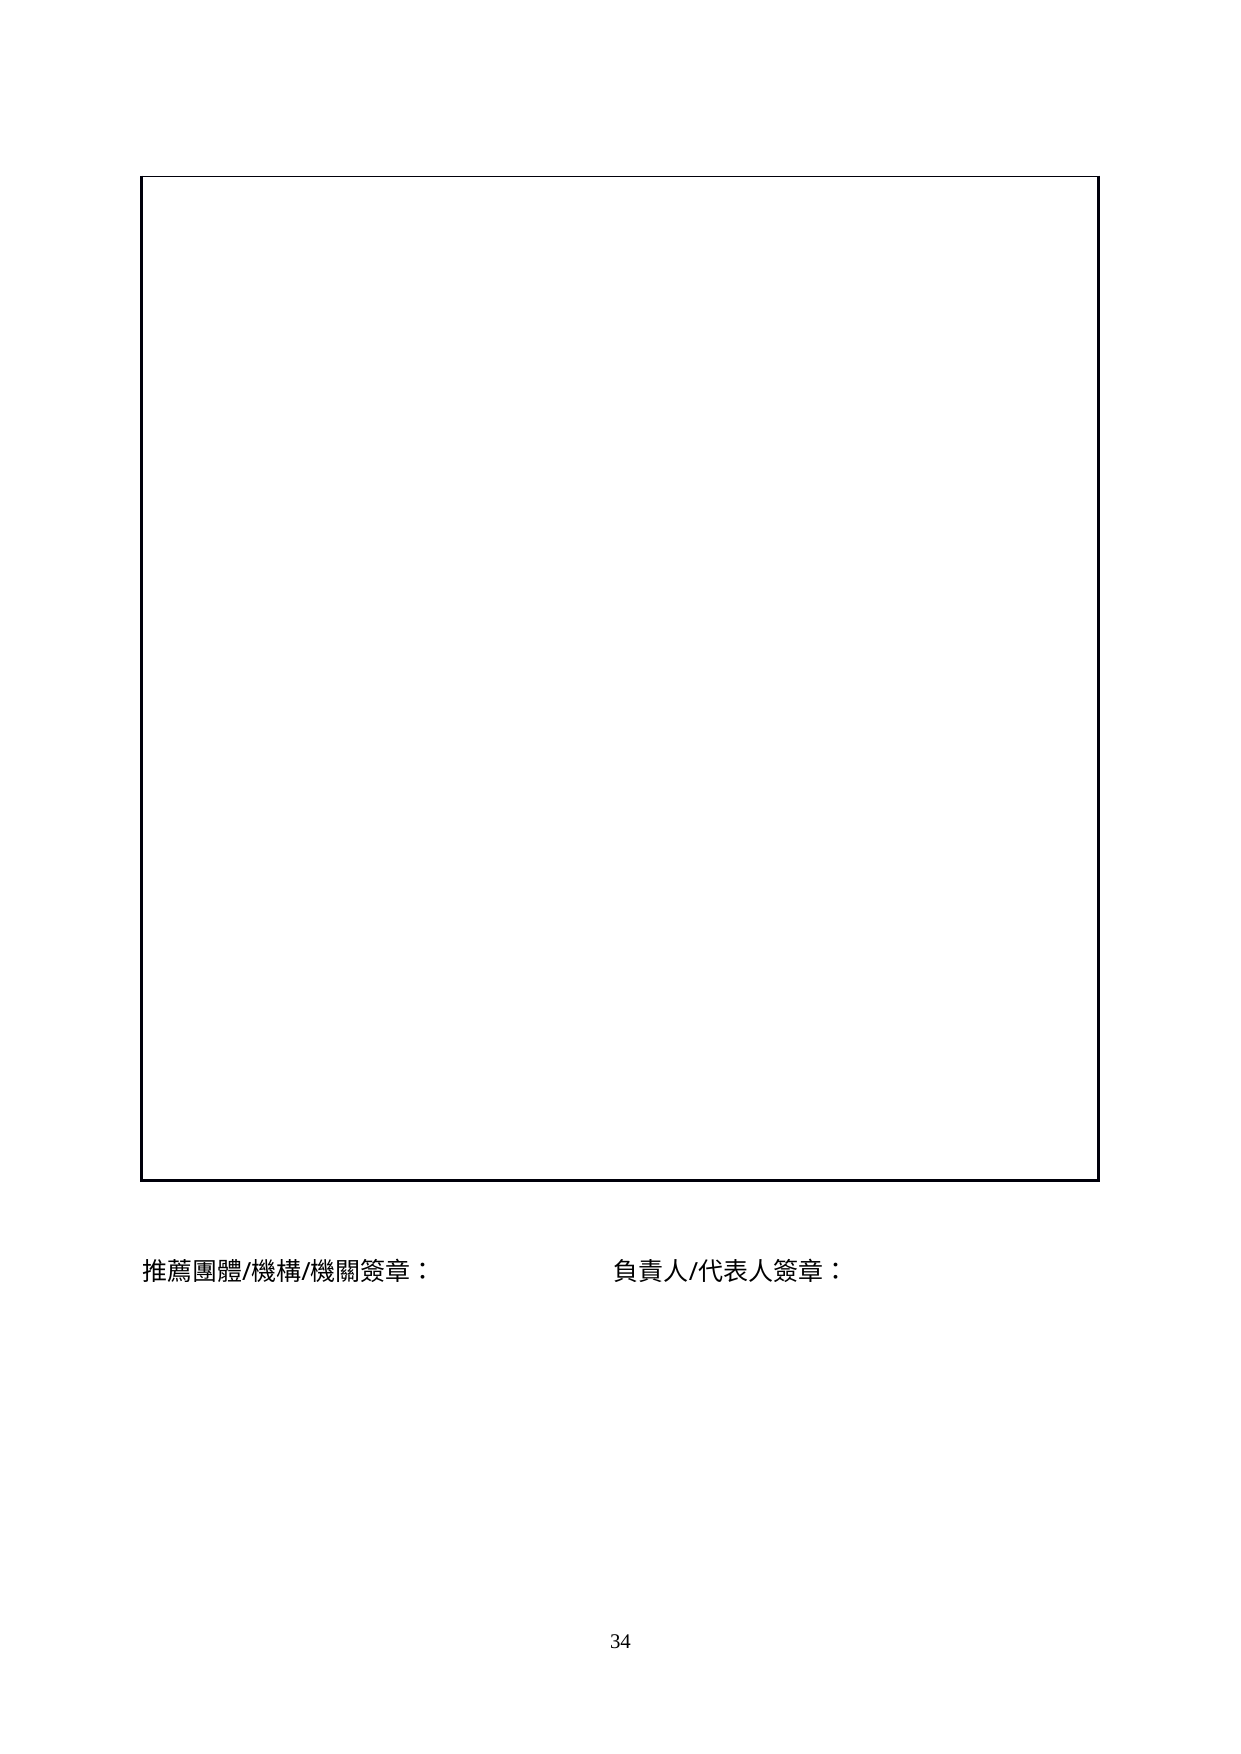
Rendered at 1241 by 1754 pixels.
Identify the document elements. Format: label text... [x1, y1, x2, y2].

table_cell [143, 177, 1097, 1179]
text 推薦團體/機構/機關簽章： 負責人/代表人簽章： [142, 1220, 1098, 1320]
